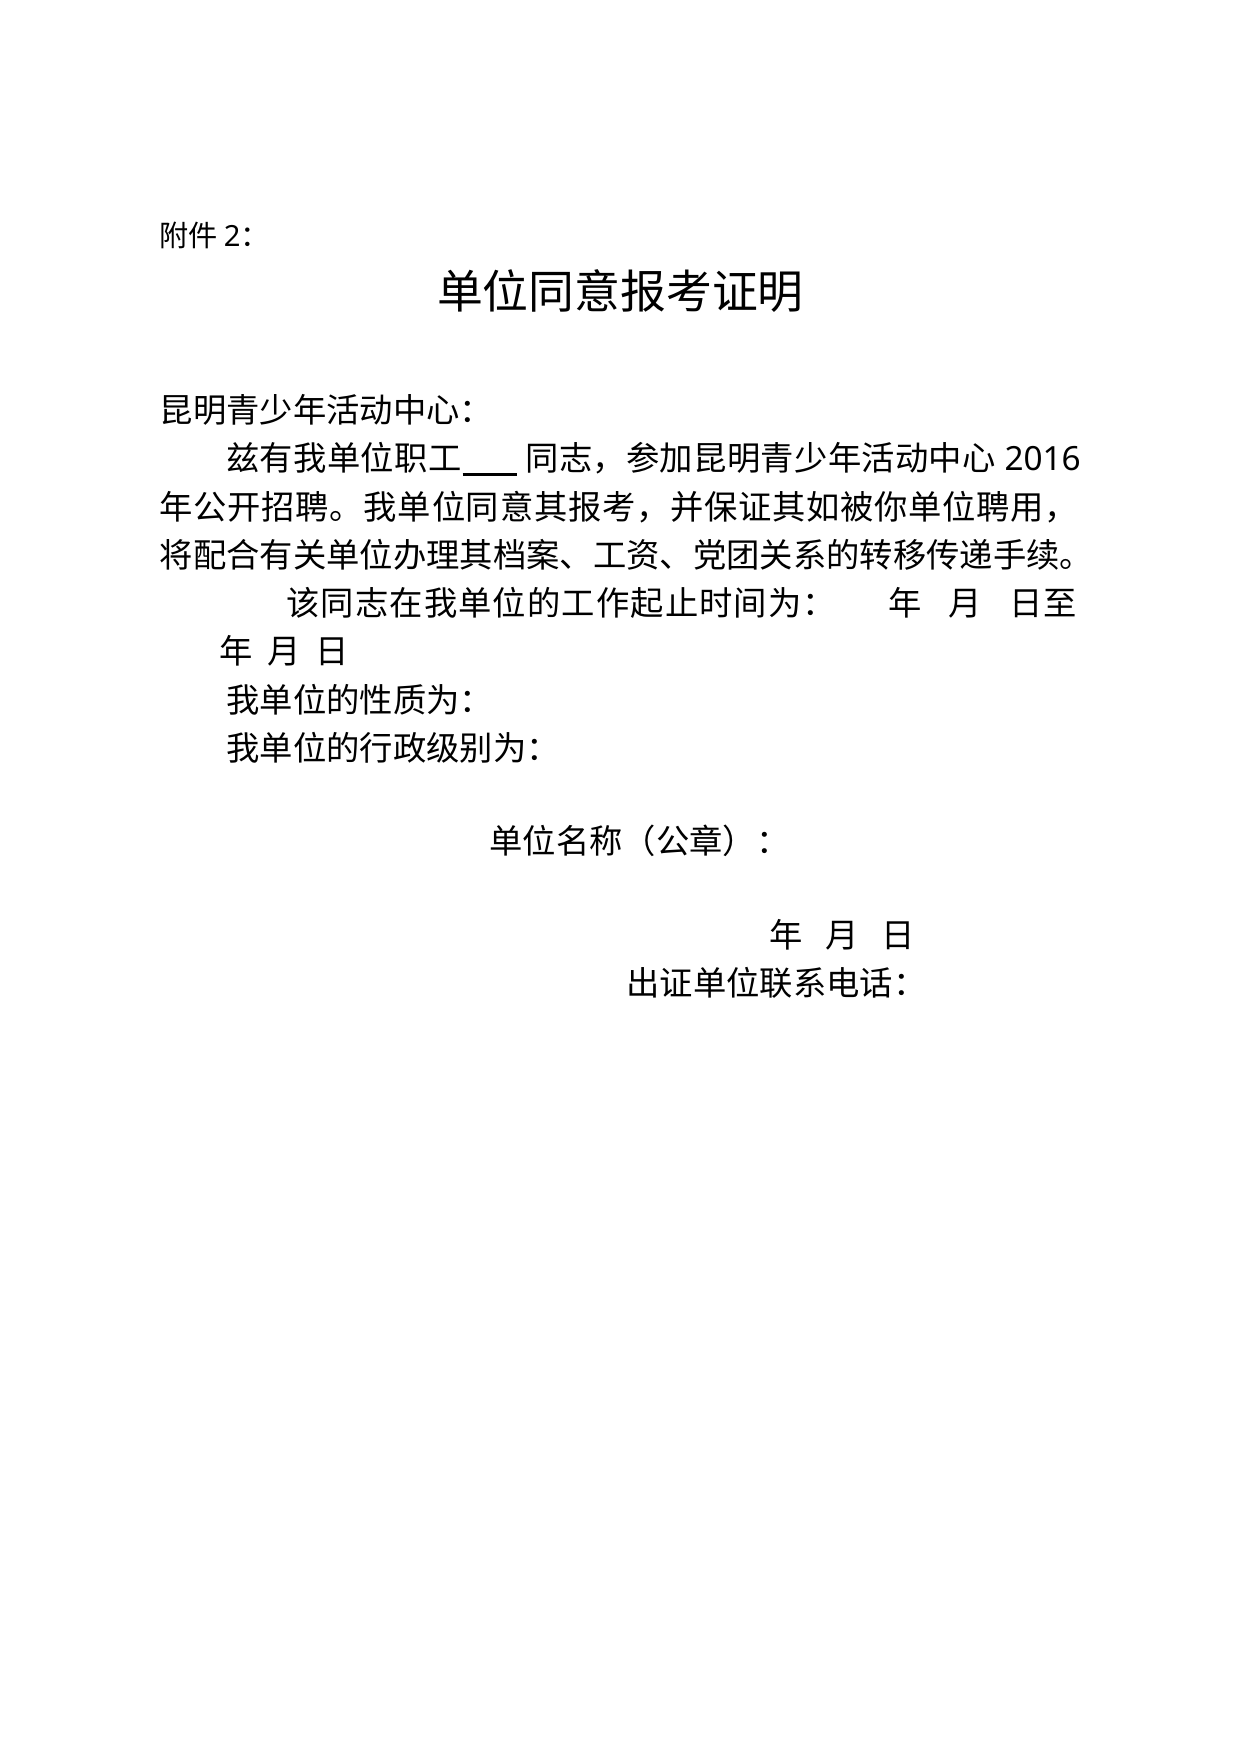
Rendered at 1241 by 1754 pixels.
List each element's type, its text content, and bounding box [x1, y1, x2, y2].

text 我单位的行政级别为： [159, 722, 1081, 770]
text 年 月 日 [159, 909, 1081, 957]
text 单位同意报考证明 [159, 255, 1081, 321]
text 该同志在我单位的工作起止时间为： 年 月 日至 年 月 日 [219, 577, 1081, 673]
text 单位名称（公章）： [159, 815, 1081, 863]
text 我单位的性质为： [159, 673, 1081, 722]
text 昆明青少年活动中心： [159, 384, 1081, 432]
text 兹有我单位职工 同志，参加昆明青少年活动中心2016年公开招聘。我单位同意其报考，并保证其如被你单位聘用，将配合有关单位办理其档案、工资、党团关系的转移传递手续。 [159, 432, 1081, 577]
text 附件2： [159, 213, 1081, 255]
text 出证单位联系电话： [159, 957, 1081, 1005]
